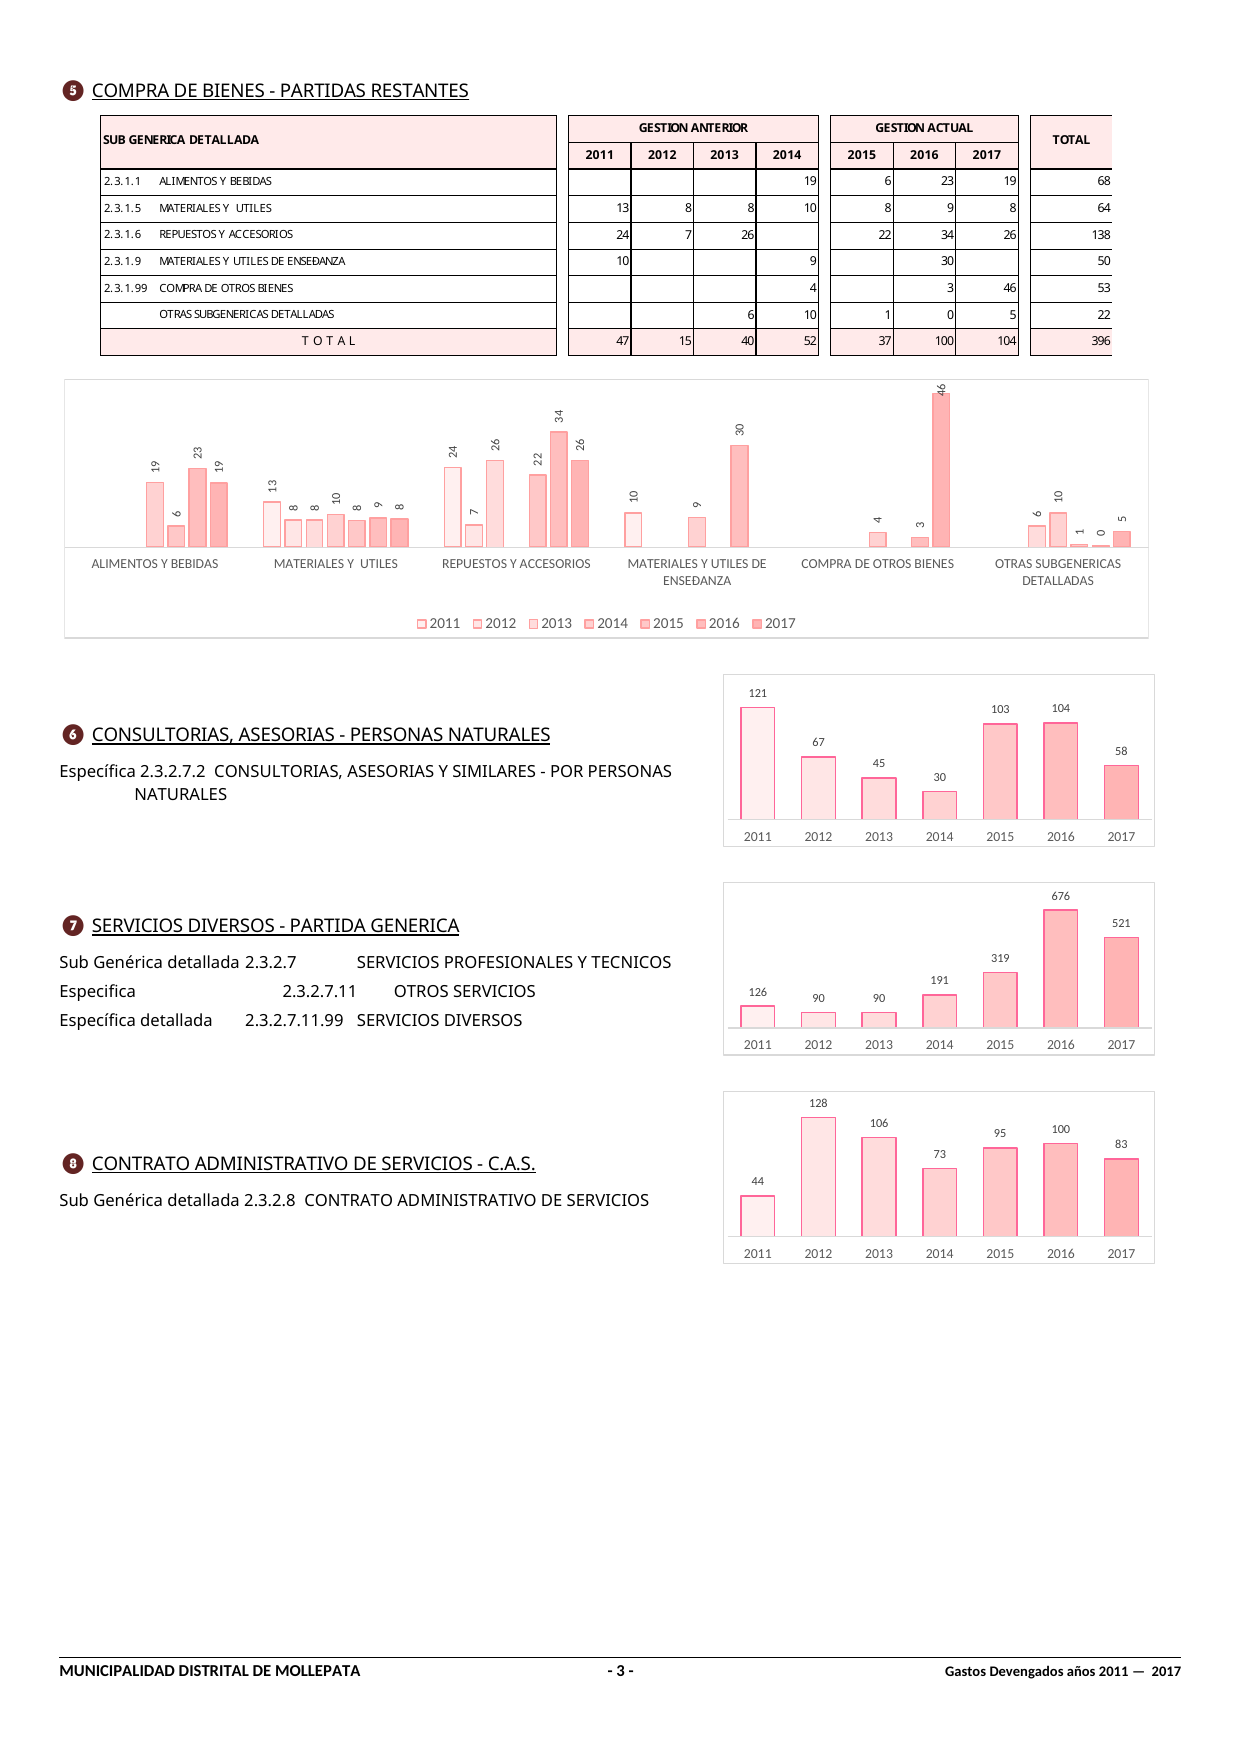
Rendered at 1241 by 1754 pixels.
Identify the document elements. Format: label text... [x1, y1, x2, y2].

table_header ❺ COMPRA DE BIENES - PARTIDAS RESTANTES [39, 71, 1174, 644]
table_header [703, 876, 1174, 1062]
table_header ❻ CONSULTORIAS, ASESORIAS - PERSONAS NATURALES Específica 2.3.2.7.2 CONSULTORIAS, ASESORIAS Y SIMILARES - POR PERSONAS NATURALES [39, 667, 702, 853]
table_header ❼ SERVICIOS DIVERSOS - PARTIDA GENERICA Sub Genérica detallada 2.3.2.7 SERVICIOS PROFESIONALES Y TECNICOS Especifica 2.3.2.7.11 OTROS SERVICIOS Específica detallada 2.3.2.7.11.99 SERVICIOS DIVERSOS [39, 876, 702, 1062]
table_header [703, 667, 1174, 853]
table_header ❽ CONTRATO ADMINISTRATIVO DE SERVICIOS - C.A.S. Sub Genérica detallada 2.3.2.8 CONTRATO ADMINISTRATIVO DE SERVICIOS [39, 1084, 702, 1270]
table_header [703, 1084, 1174, 1270]
